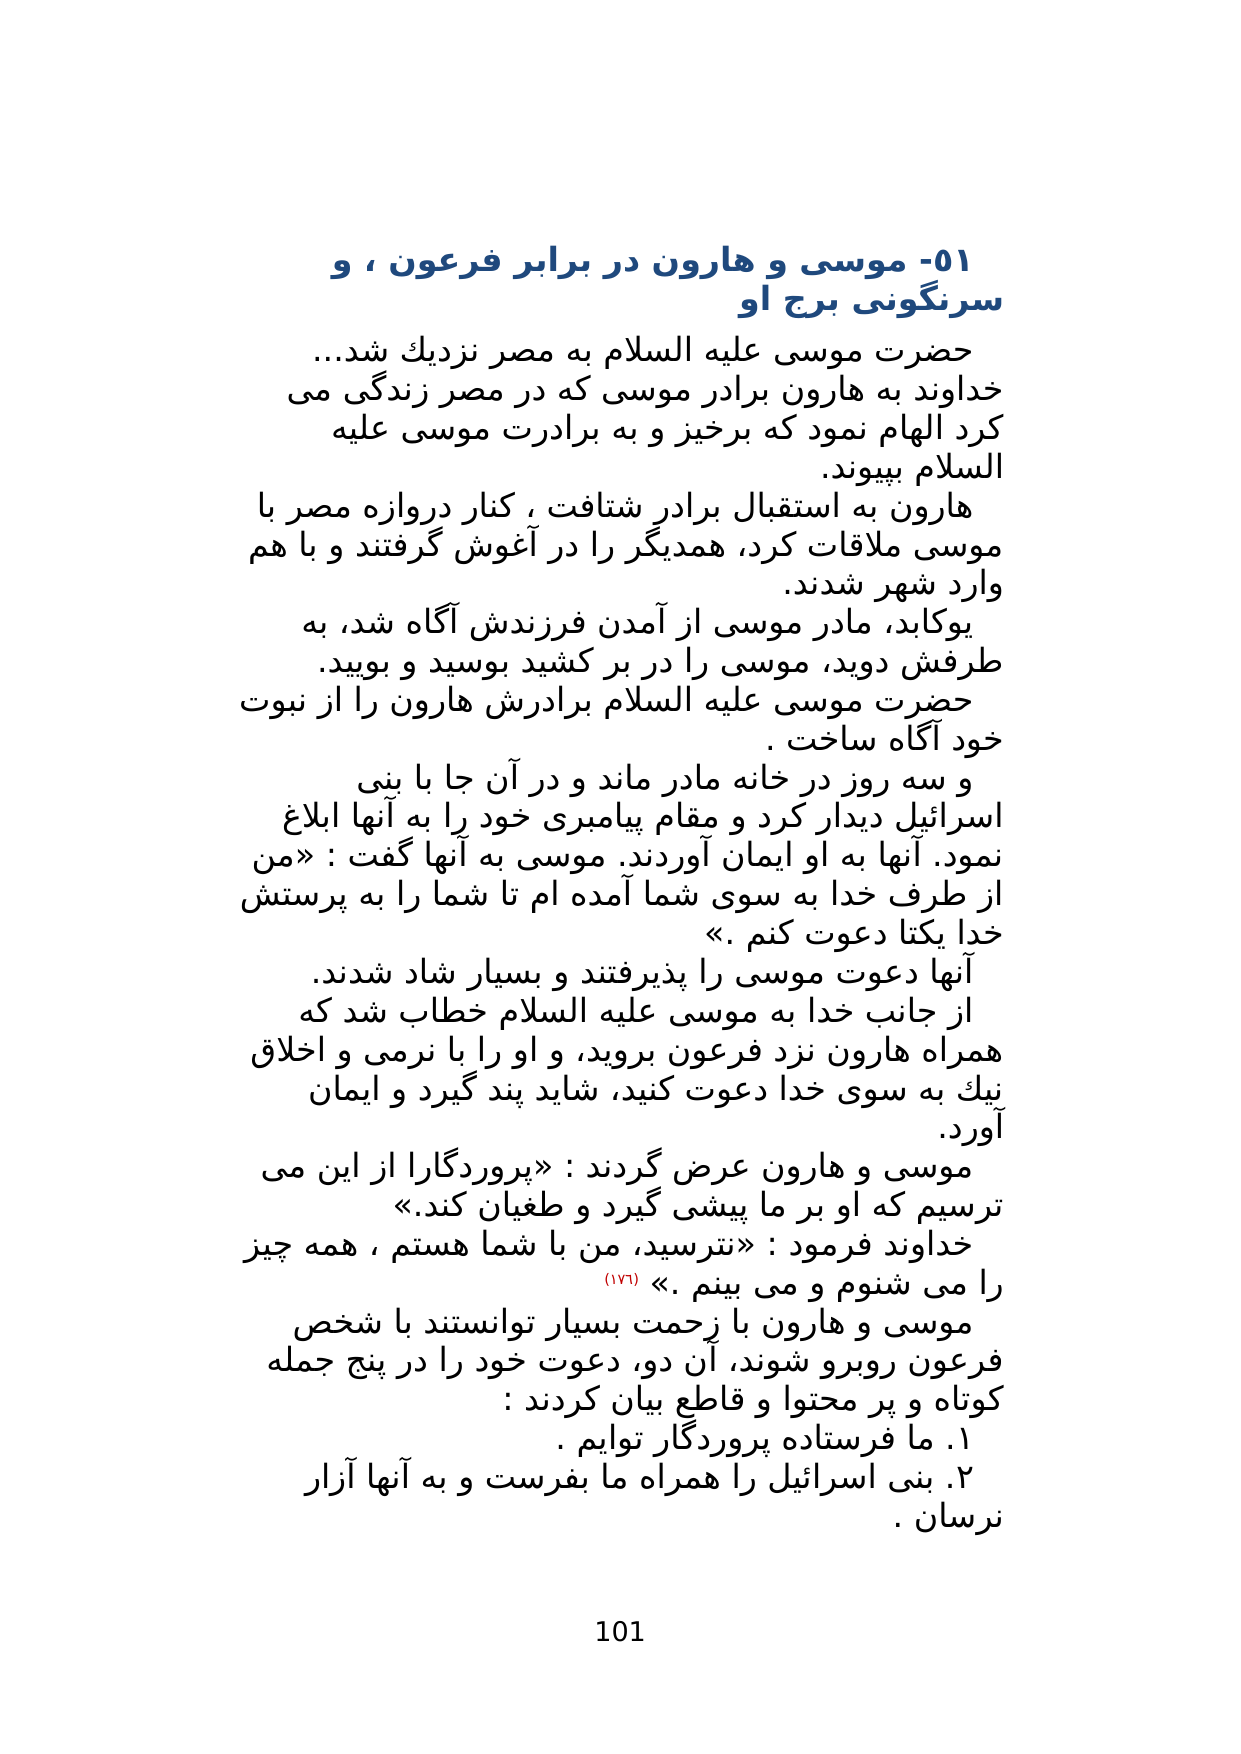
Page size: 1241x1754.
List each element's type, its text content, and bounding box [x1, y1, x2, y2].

text حضرت موسى عليه السلام به مصر نزديك شد... خداوند به هارون برادر موسى كه در مصر زندگى مى كرد الهام نمود كه برخيز و به برادرت موسى عليه السلام بپيوند. [236, 331, 1004, 486]
text آنها دعوت موسى را پذيرفتند و بسيار شاد شدند. [236, 952, 1004, 991]
text و سه روز در خانه مادر ماند و در آن جا با بنى اسرائيل ديدار كرد و مقام پيامبرى خود را به آنها ابلاغ نمود. آنها به او ايمان آوردند. موسى به آنها گفت : «من از طرف خدا به سوى شما آمده ام تا شما را به پرستش خدا يكتا دعوت كنم .» [236, 758, 1004, 952]
text موسى و هارون با زحمت بسيار توانستند با شخص فرعون روبرو شوند، آن دو، دعوت خود را در پنج جمله كوتاه و پر محتوا و قاطع بيان كردند : [236, 1302, 1004, 1419]
text يوكابد، مادر موسى از آمدن فرزندش آگاه شد، به طرفش دويد، موسى را در بر كشيد بوسيد و بوييد. [236, 603, 1004, 680]
text از جانب خدا به موسى عليه السلام خطاب شد كه همراه هارون نزد فرعون برويد، و او را با نرمى و اخلاق نيك به سوى خدا دعوت كنيد، شايد پند گيرد و ايمان آورد. [236, 991, 1004, 1147]
text ١. ما فرستاده پروردگار توايم . [236, 1419, 1004, 1457]
text هارون به استقبال برادر شتافت ، كنار دروازه مصر با موسى ملاقات كرد، همديگر را در آغوش گرفتند و با هم وارد شهر شدند. [236, 486, 1004, 603]
subtitle ٥١- موسى و هارون در برابر فرعون ، و سرنگونى برج او [236, 241, 1004, 318]
text موسى و هارون عرض گردند : «پروردگارا از اين مى ترسيم كه او بر ما پيشى گيرد و طغيان كند.» [236, 1147, 1004, 1224]
text خداوند فرمود : «نترسيد، من با شما هستم ، همه چيز را مى شنوم و مى بينم .» (١٧٦) [236, 1224, 1004, 1302]
text ٢. بنى اسرائيل را همراه ما بفرست و به آنها آزار نرسان . [236, 1457, 1004, 1535]
text حضرت موسى عليه السلام برادرش هارون را از نبوت خود آگاه ساخت . [236, 680, 1004, 758]
